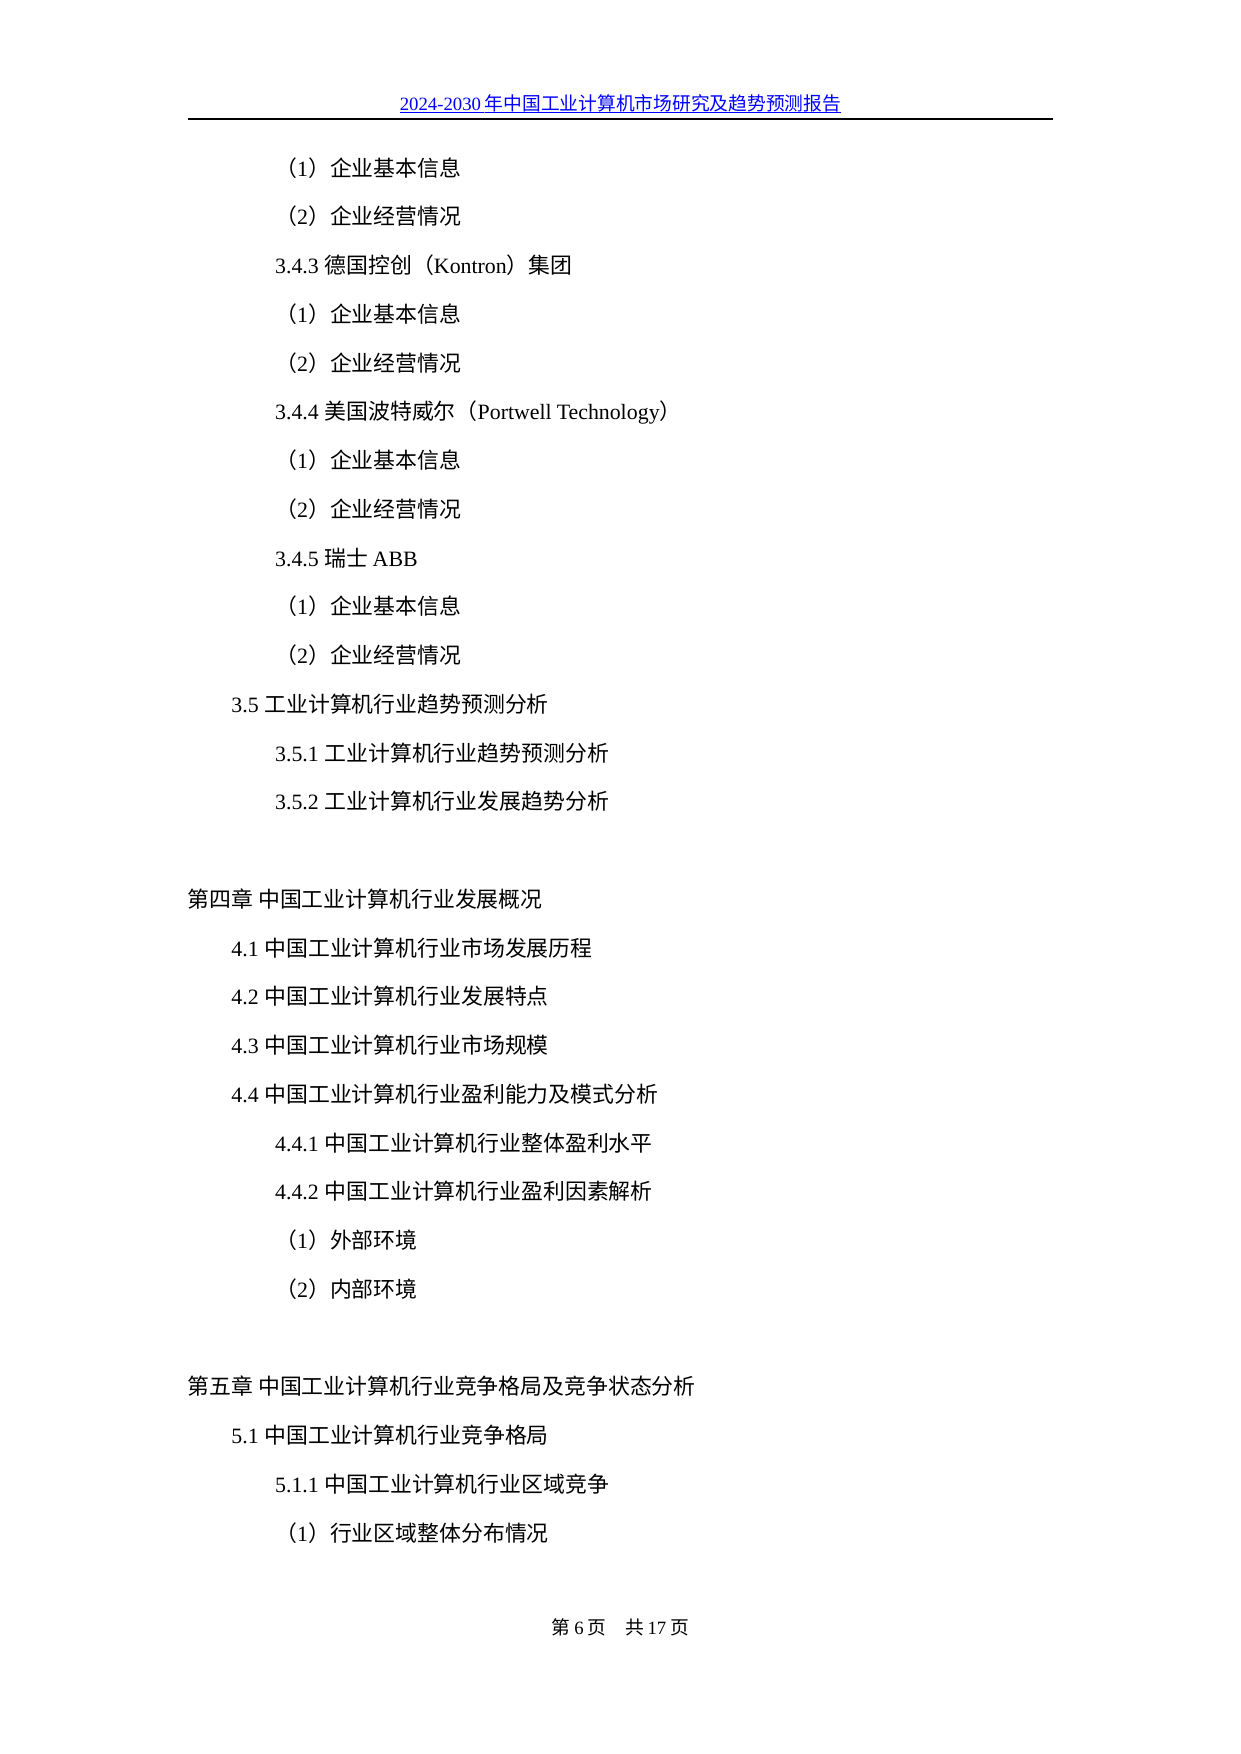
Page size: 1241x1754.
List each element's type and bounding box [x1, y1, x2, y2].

text [187, 150, 1053, 1548]
